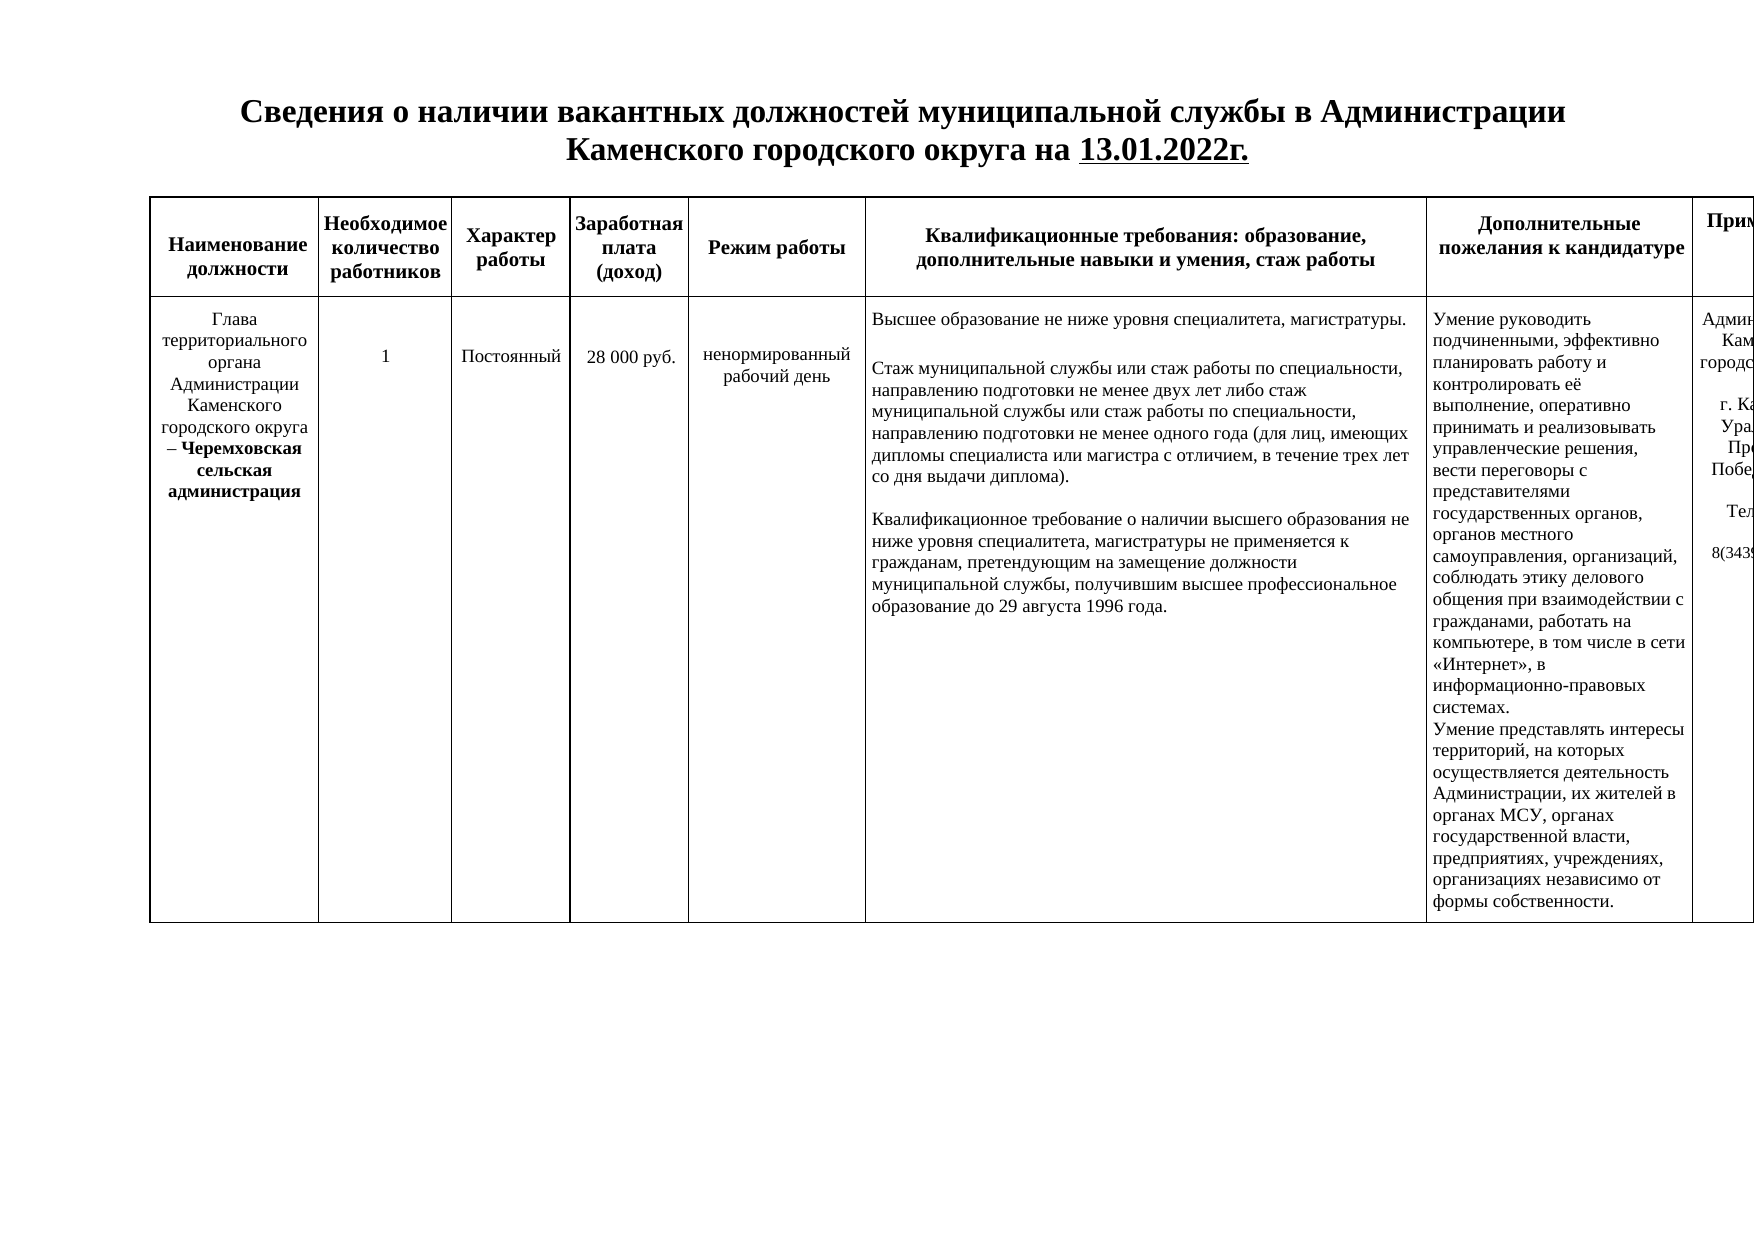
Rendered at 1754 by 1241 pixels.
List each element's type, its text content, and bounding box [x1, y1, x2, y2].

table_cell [1693, 297, 1753, 922]
subtitle Каменского городского округа на 13.01.2022г. [91, 129, 1715, 168]
table_header Заработная плата (доход) [571, 198, 688, 296]
table_header Необходимое количество работников [319, 198, 451, 296]
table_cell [689, 297, 865, 922]
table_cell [1427, 297, 1692, 922]
subtitle Сведения о наличии вакантных должностей муниципальной службы в Администрации [91, 91, 1715, 129]
table_header Характер работы [452, 198, 569, 296]
table_header Примечание [1693, 198, 1753, 296]
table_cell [866, 297, 1426, 922]
table_cell 1 [319, 297, 451, 922]
table_cell 28 000 руб. [571, 297, 688, 922]
table_cell Глава территориального органа Администрации Каменского городского округа – Черемховская сельская администрация [151, 297, 318, 922]
table_header Режим работы [689, 198, 865, 296]
table_header Квалификационные требования: образование, дополнительные навыки и умения, стаж работы [866, 198, 1426, 296]
table_cell Постоянный [452, 297, 569, 922]
table_header Дополнительные пожелания к кандидатуре [1427, 198, 1692, 296]
table_header Наименование должности [151, 198, 318, 296]
